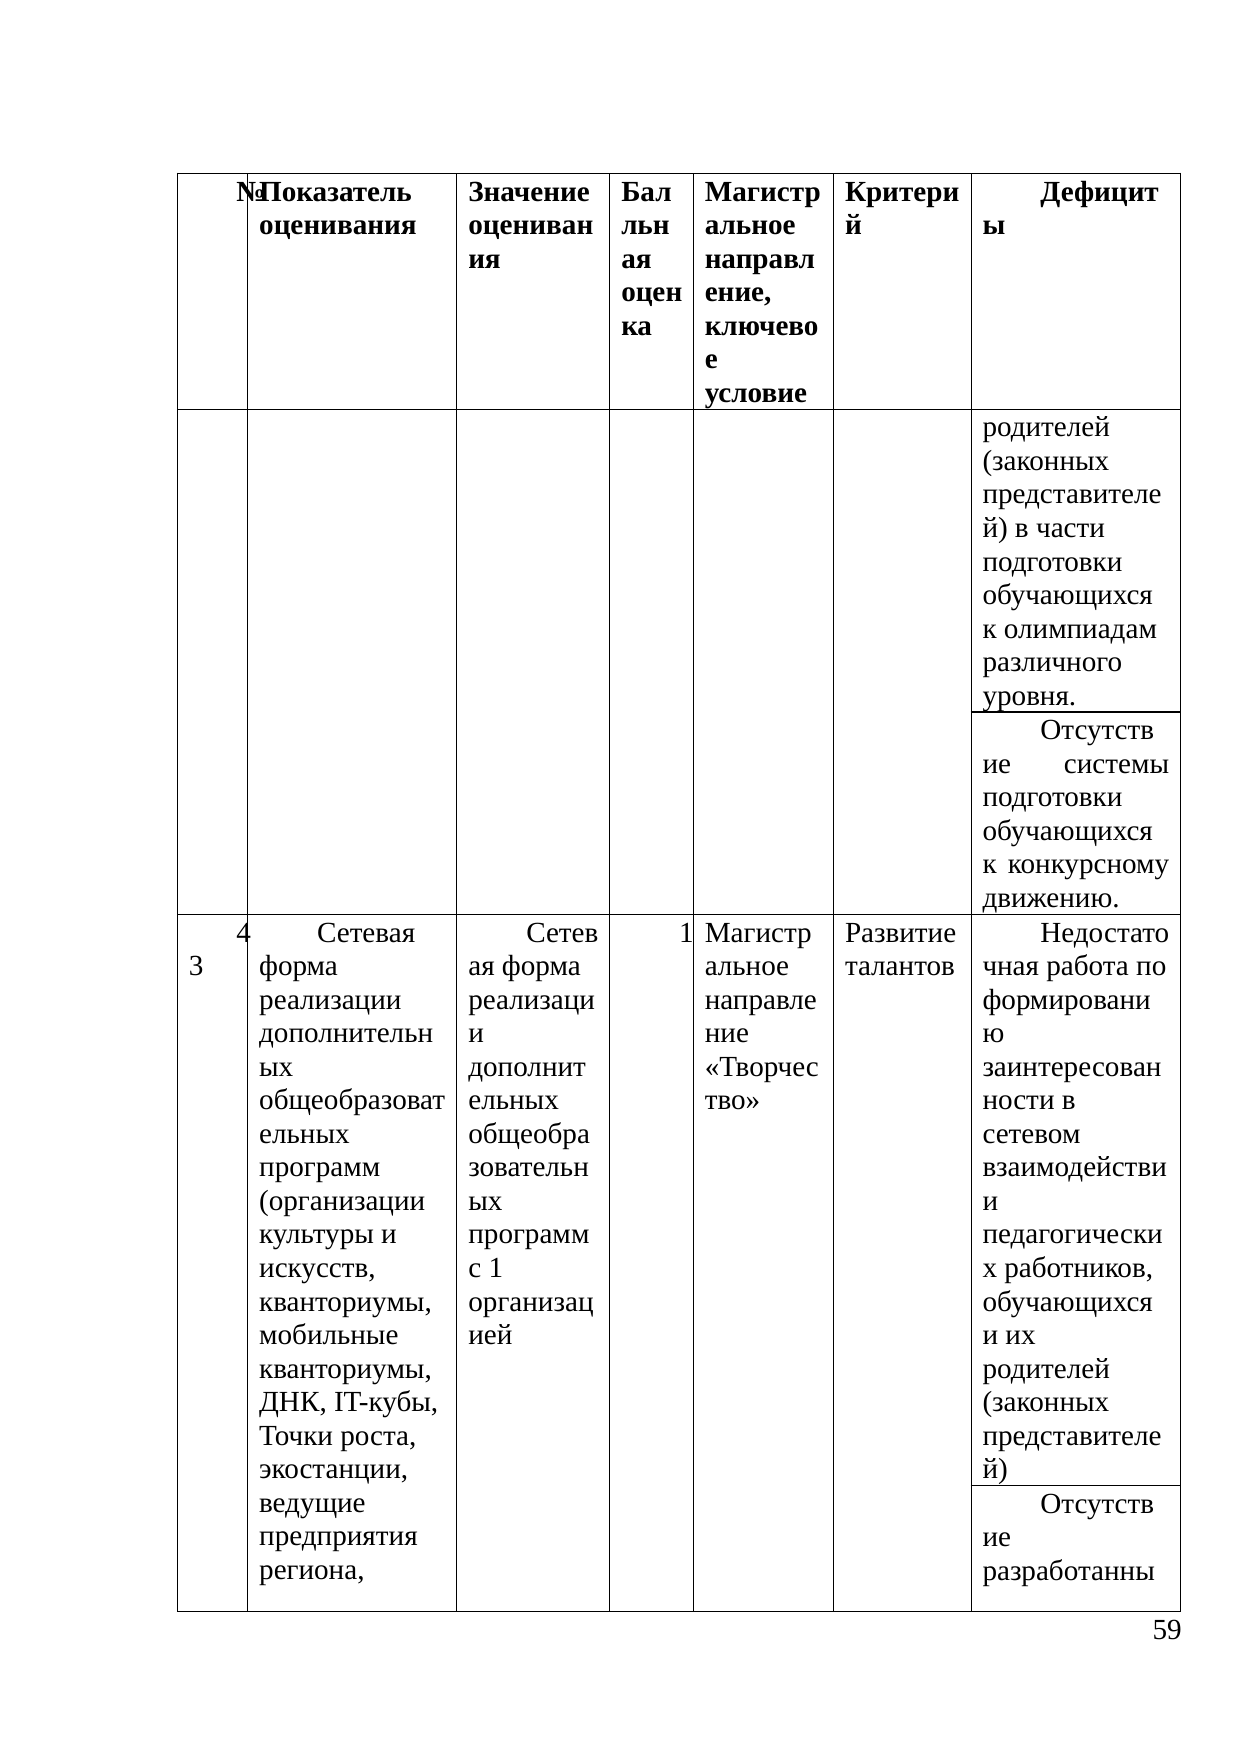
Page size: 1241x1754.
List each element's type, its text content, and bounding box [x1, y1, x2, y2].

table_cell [972, 410, 1180, 711]
table_cell 1 [610, 915, 693, 1611]
table_header Дефициты [972, 174, 1180, 408]
table_cell Сетевая форма реализации дополнительных общеобразовательных программ (организации культуры и искусств, кванториумы, мобильные кванториумы, ДНК, IT-кубы, Точки роста, экостанции, ведущие предприятия региона, профессиональные образовательные организации и образовательные организации высшего образования и др.) [248, 915, 456, 1611]
table_cell Развитие талантов [834, 915, 971, 1611]
table_cell 43 [178, 915, 247, 1611]
table_cell Магистральное направление «Творчество» [694, 915, 833, 1611]
table_header Балльная оценка [610, 174, 693, 408]
table_header № [178, 174, 247, 408]
table_header Показатель оценивания [248, 174, 456, 408]
table_cell Недостаточная работа по формированию заинтересованности в сетевом взаимодействии педагогических работников, обучающихся и их родителей (законных представителей) [972, 915, 1180, 1485]
table_header Магистральное направление, ключевое условие [694, 174, 833, 408]
table_cell Отсутствие системы подготовки обучающихся к конкурсному движению. [972, 713, 1180, 914]
table_header Критерий [834, 174, 971, 408]
table_header Значение оценивания [457, 174, 609, 408]
table_cell Сетевая форма реализации дополнительных общеобразовательных программ с 1 организацией [457, 915, 609, 1611]
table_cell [972, 1486, 1180, 1611]
